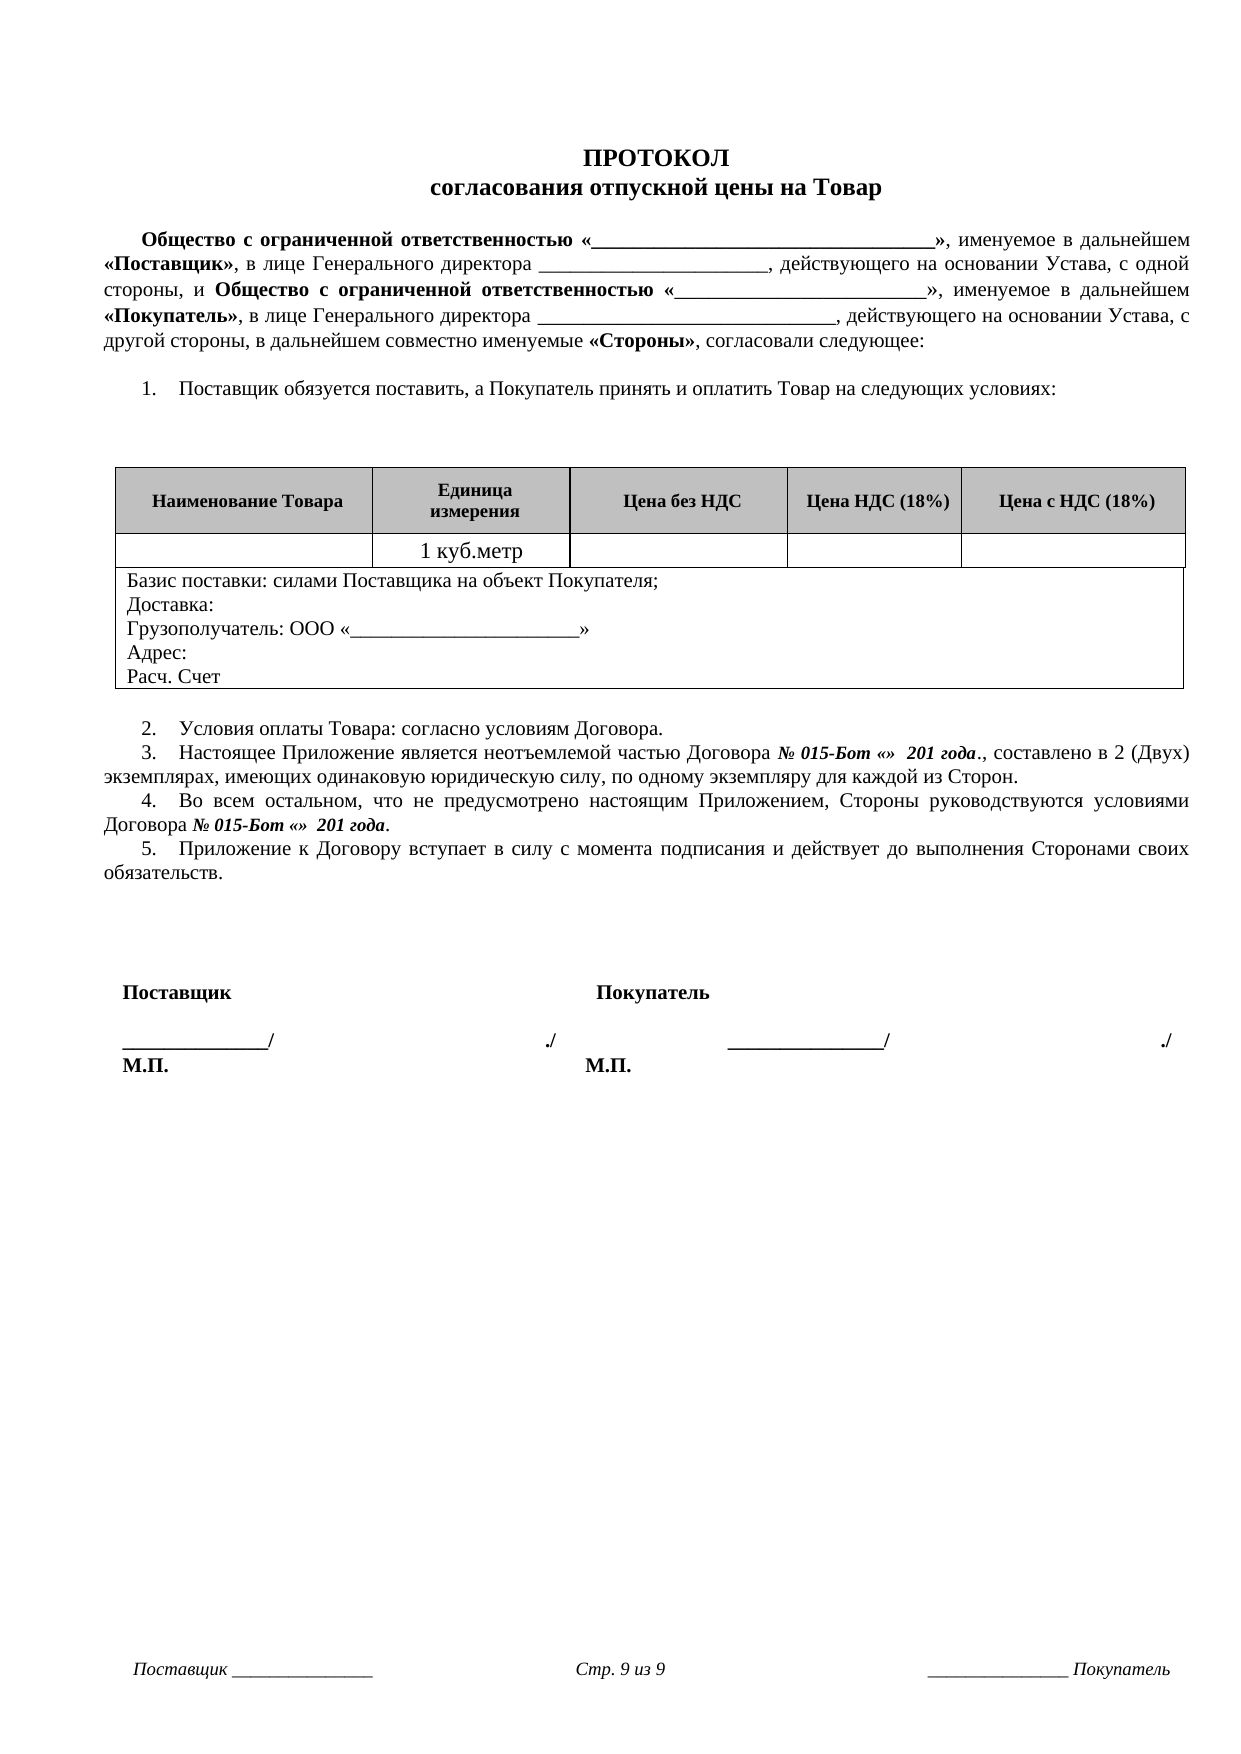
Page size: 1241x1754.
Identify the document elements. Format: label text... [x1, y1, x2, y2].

table_cell Условия оплаты Товара: согласно условиям Договора. Настоящее Приложение является неотъемлемой частью Договора № 015-Бот «» 201 года., составлено в 2 (Двух) экземплярах, имеющих одинаковую юридическую силу, по одному экземпляру для каждой из Сторон. Во всем остальном, что не предусмотрено настоящим Приложением, Стороны руководствуются условиями Договора № 015-Бот «» 201 года. Приложение к Договору вступает в силу с момента подписания и действует до выполнения Сторонами своих обязательств. Поставщик Покупатель ______________/ ./ _______________/ ./ М.П. М.П. [104, 467, 1201, 1097]
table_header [104, 44, 1201, 467]
